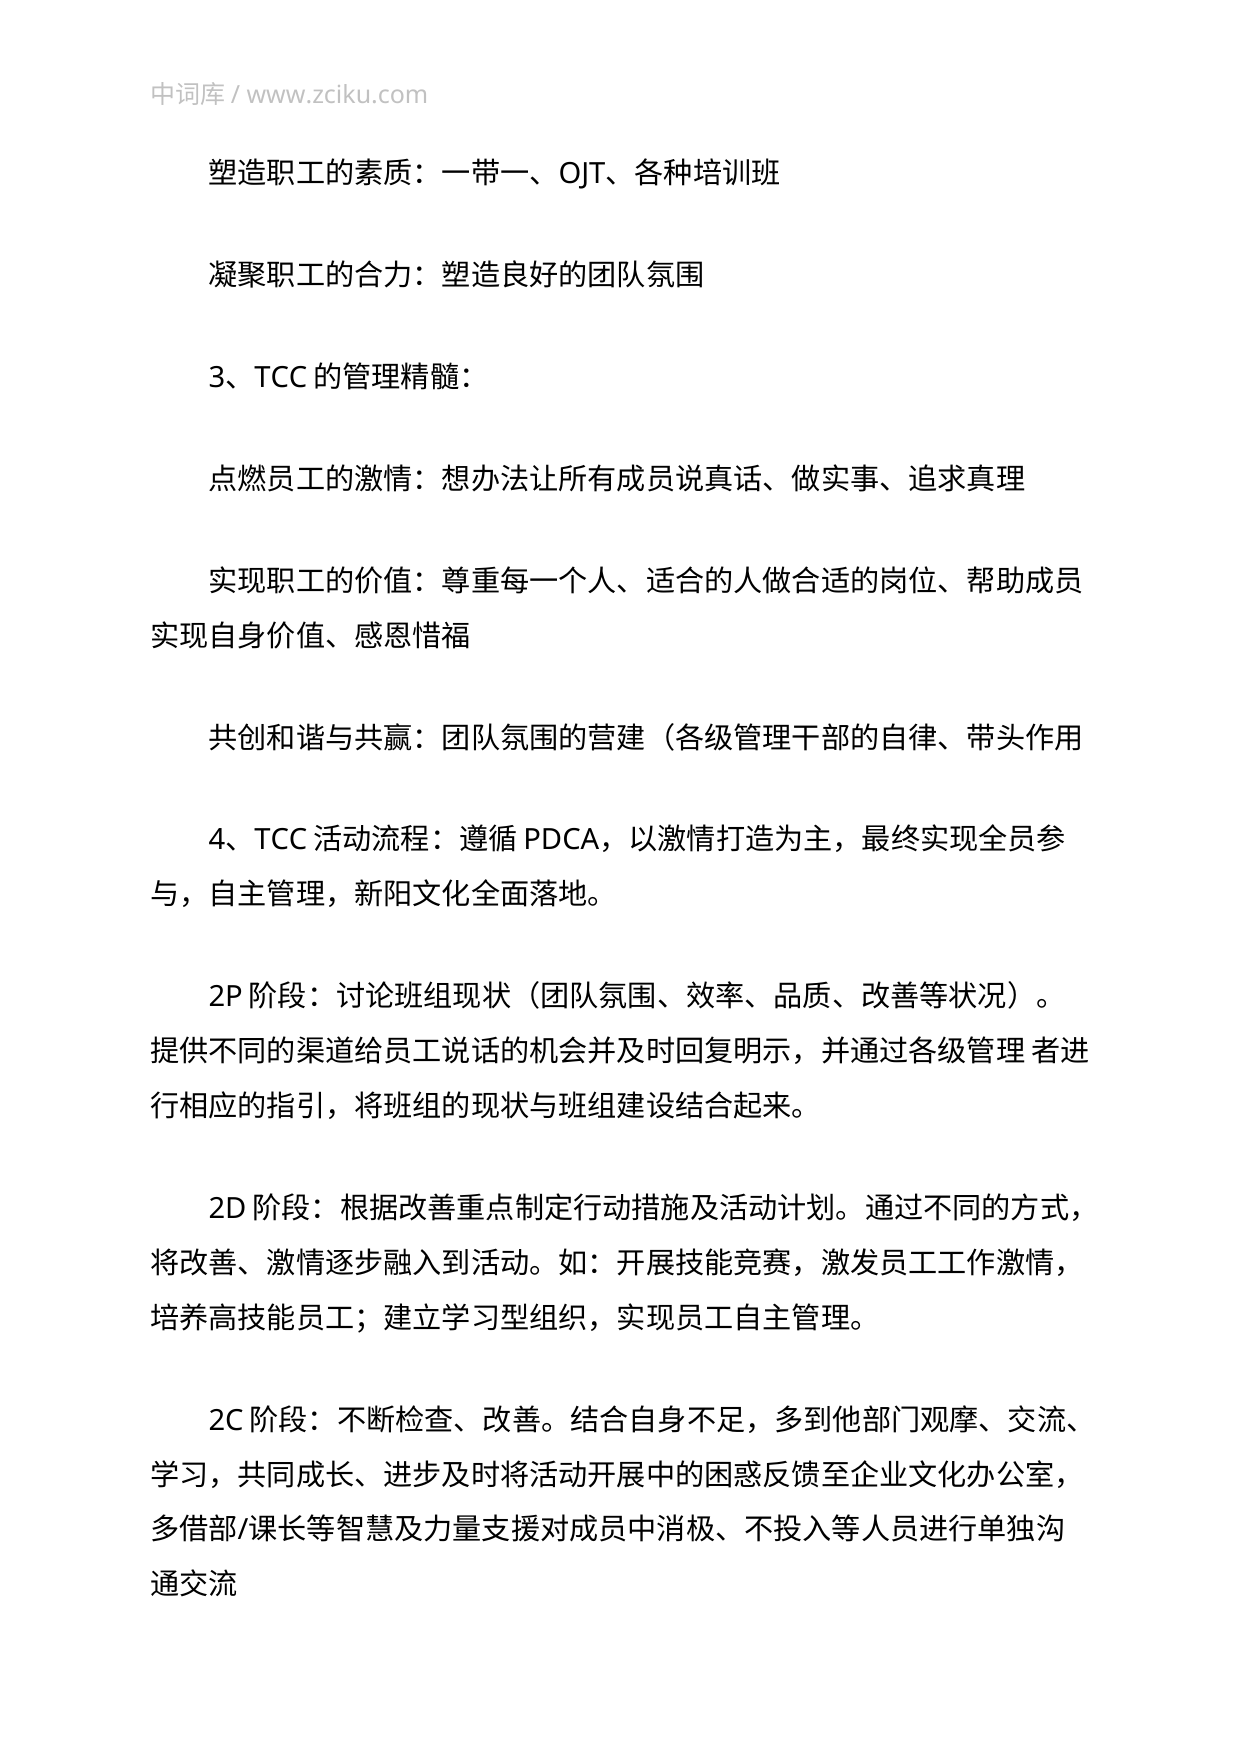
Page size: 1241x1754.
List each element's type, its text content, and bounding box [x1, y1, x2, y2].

text 实现职工的价值：尊重每一个人、适合的人做合适的岗位、帮助成员实现自身价值、感恩惜福 [150, 557, 1090, 655]
text 凝聚职工的合力：塑造良好的团队氛围 [150, 252, 1090, 294]
text 2C阶段：不断检查、改善。结合自身不足，多到他部门观摩、交流、学习，共同成长、进步及时将活动开展中的困惑反馈至企业文化办公室，多借部/课长等智慧及力量支援对成员中消极、不投入等人员进行单独沟通交流 [150, 1396, 1090, 1603]
text 2D阶段：根据改善重点制定行动措施及活动计划。通过不同的方式，将改善、激情逐步融入到活动。如：开展技能竞赛，激发员工工作激情，培养高技能员工；建立学习型组织，实现员工自主管理。 [150, 1184, 1090, 1337]
text 点燃员工的激情：想办法让所有成员说真话、做实事、追求真理 [150, 456, 1090, 498]
text 共创和谐与共赢：团队氛围的营建（各级管理干部的自律、带头作用 [150, 714, 1090, 756]
text 塑造职工的素质：一带一、OJT、各种培训班 [150, 150, 1090, 192]
text 4、TCC活动流程：遵循PDCA，以激情打造为主，最终实现全员参与，自主管理，新阳文化全面落地。 [150, 816, 1090, 913]
text 3、TCC的管理精髓： [150, 354, 1090, 396]
text 2P阶段：讨论班组现状（团队氛围、效率、品质、改善等状况）。提供不同的渠道给员工说话的机会并及时回复明示，并通过各级管理 者进行相应的指引，将班组的现状与班组建设结合起来。 [150, 973, 1090, 1125]
